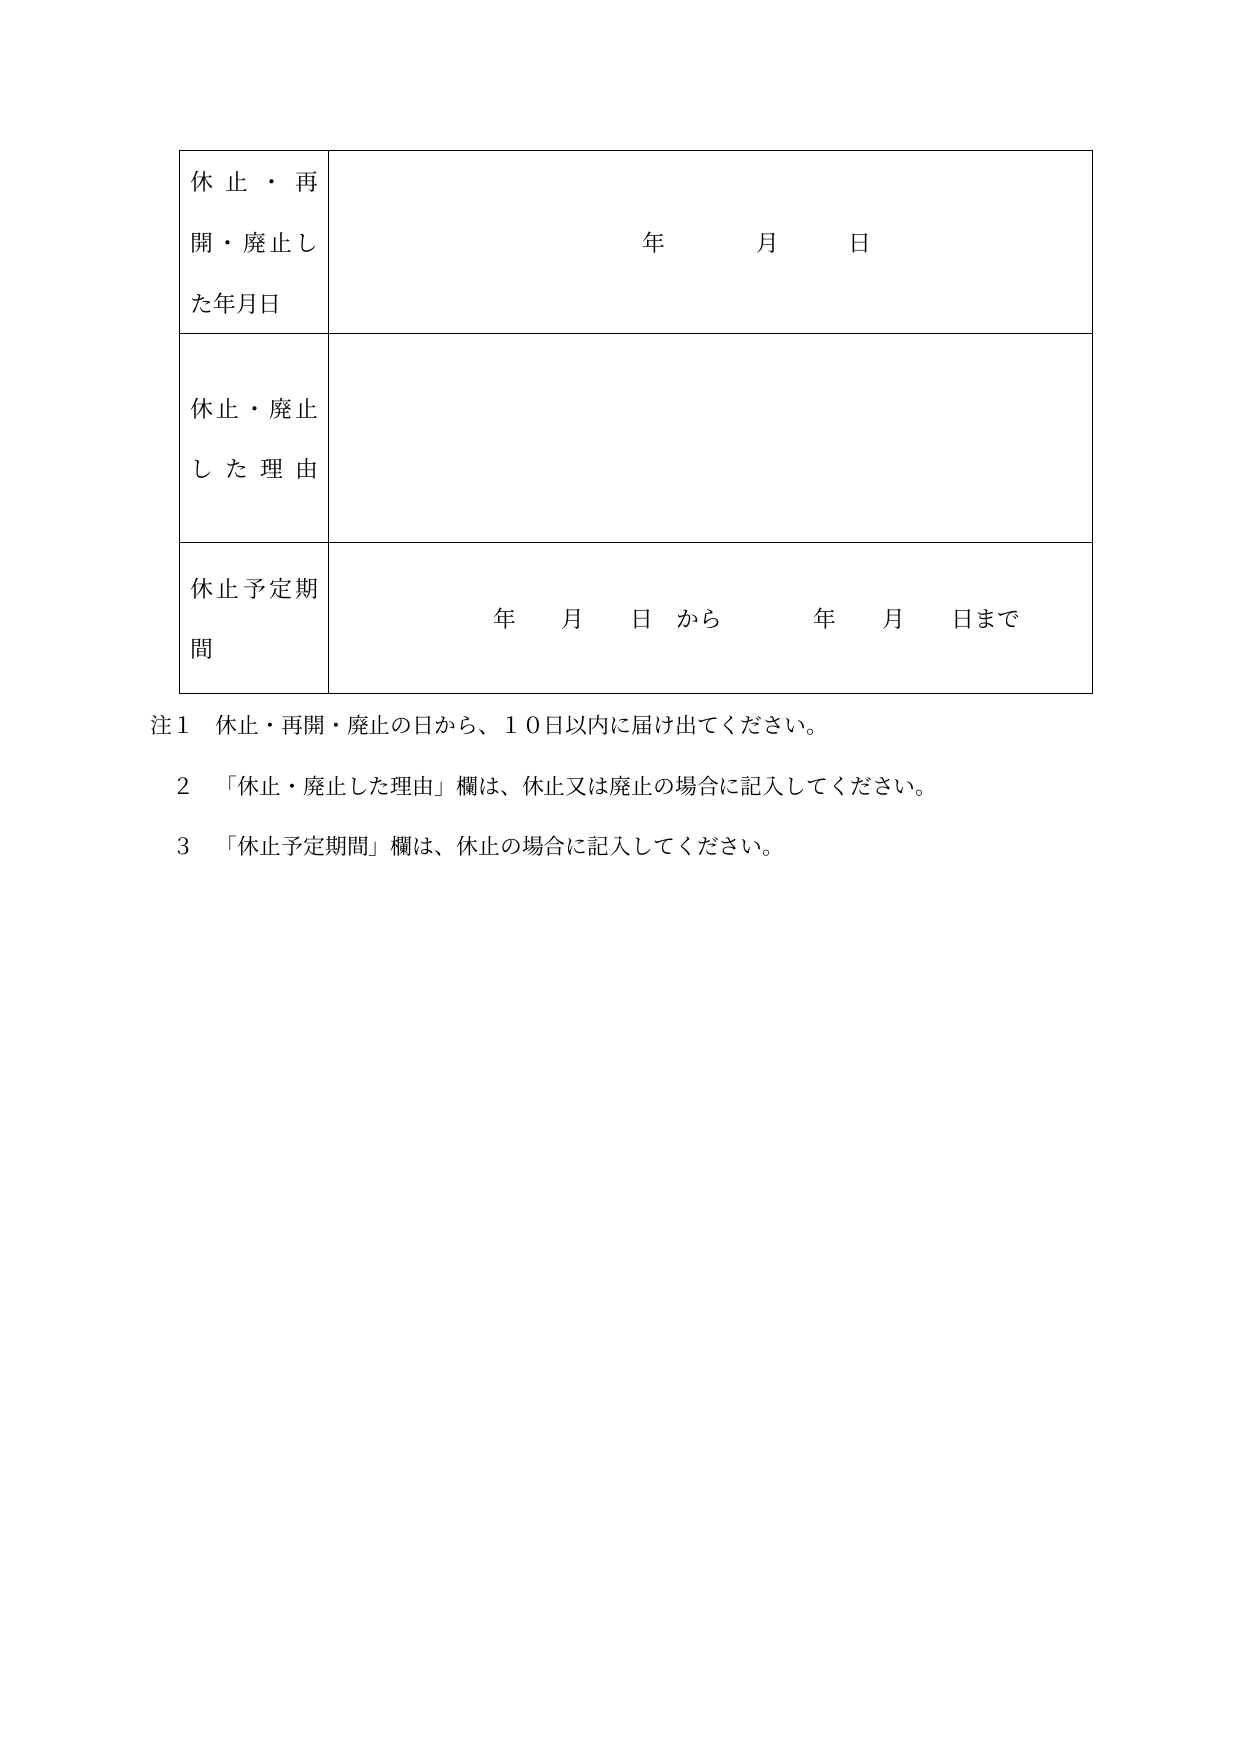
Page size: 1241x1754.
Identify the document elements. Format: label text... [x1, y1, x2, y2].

table_cell 休止予定期間 [180, 543, 328, 693]
table_cell 休止・廃止した理由 [180, 334, 328, 542]
text ３ 「休止予定期間」欄は、休止の場合に記入してください。 [150, 815, 1092, 876]
table_cell [329, 334, 1092, 542]
text 注１ 休止・再開・廃止の日から、１０日以内に届け出てください。 [150, 694, 1092, 754]
table_cell 年 月 日 から 年 月 日まで [329, 543, 1092, 693]
table_cell 休止・再開・廃止した年月日 [180, 151, 328, 332]
text ２ 「休止・廃止した理由」欄は、休止又は廃止の場合に記入してください。 [150, 754, 1092, 815]
table_cell 年 月 日 [329, 151, 1092, 332]
